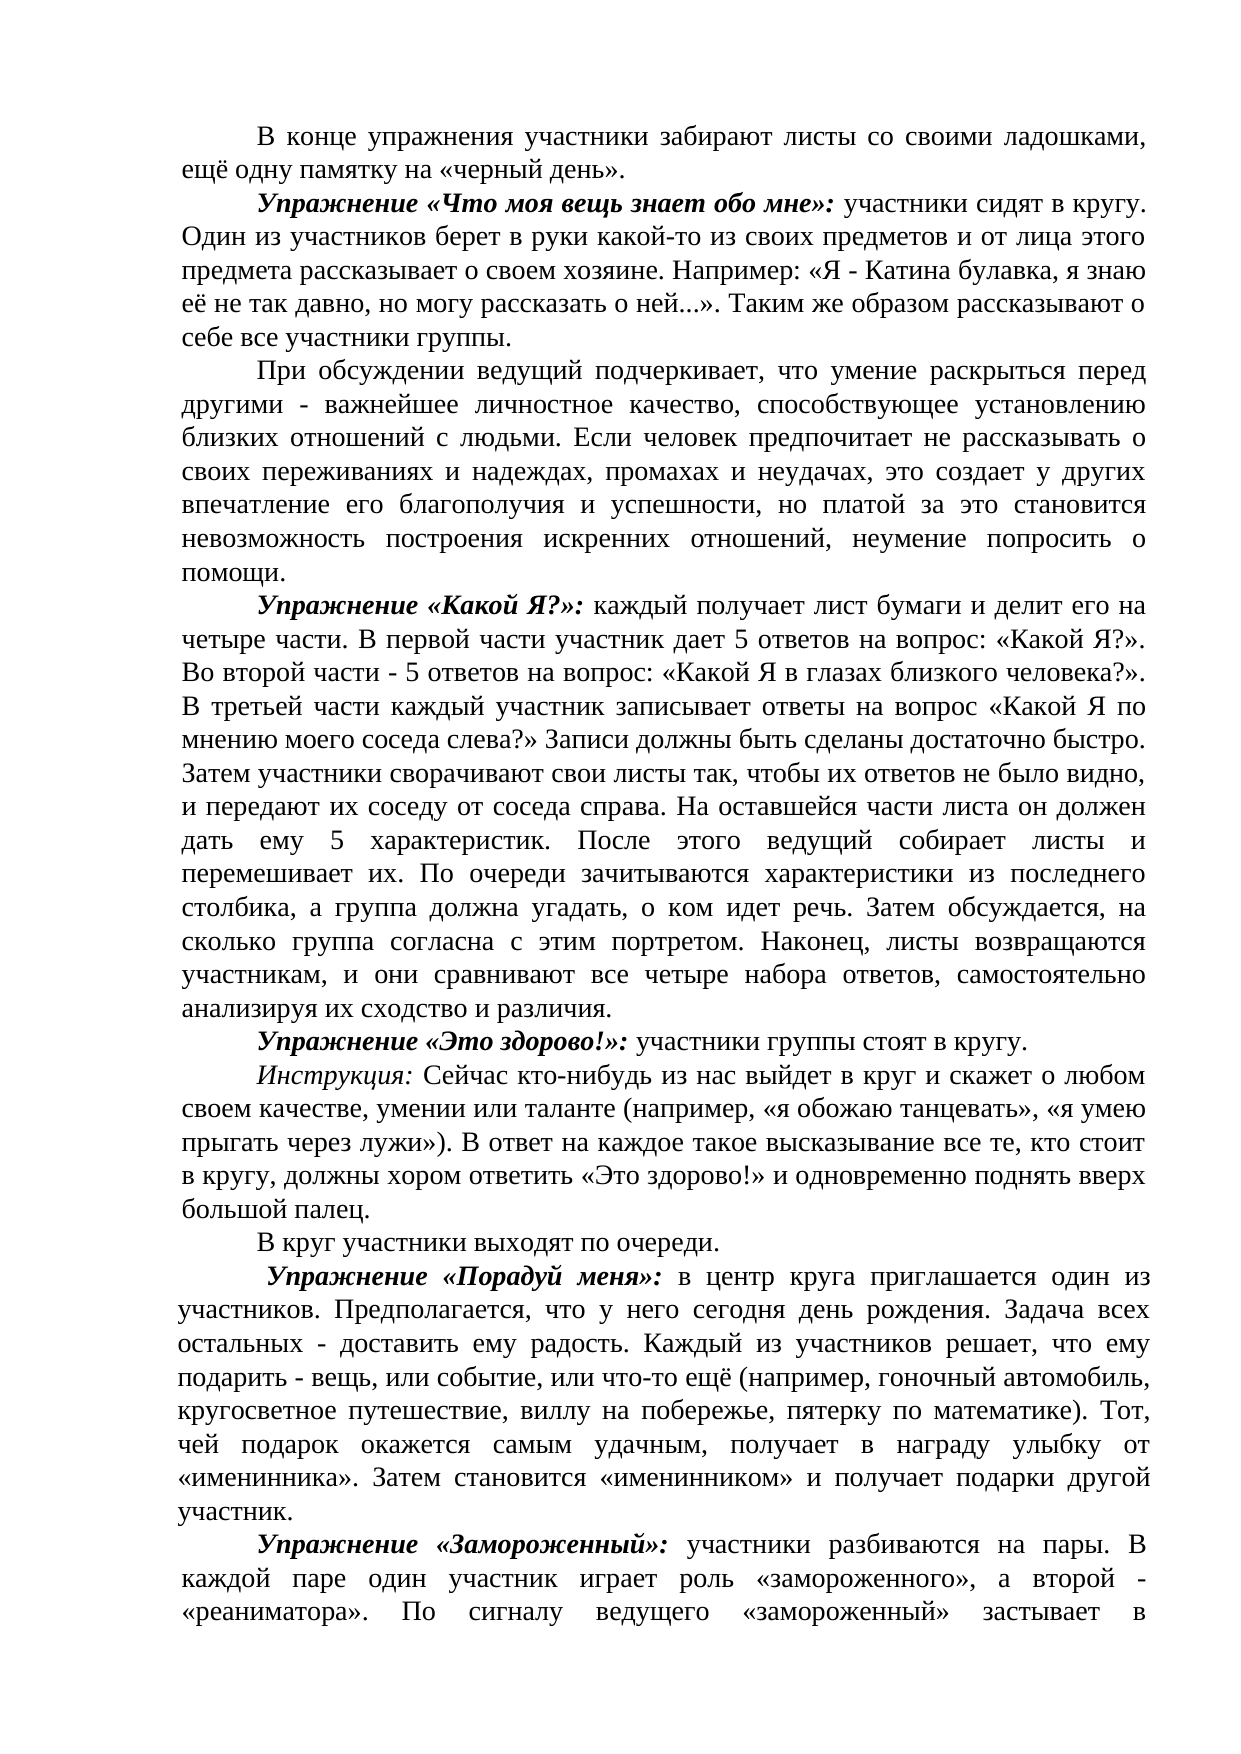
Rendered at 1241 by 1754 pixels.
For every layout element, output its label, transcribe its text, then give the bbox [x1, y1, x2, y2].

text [181, 1527, 1147, 1627]
list Упражнение «Порадуй меня»: в центр круга приглашается один из участников. Предполагается, что у него сегодня день рождения. Задача всех остальных - доставить ему радость. Каждый из участников решает, что ему подарить - вещь, или событие, или что-то ещё (например, гоночный автомобиль, кругосветное путешествие, виллу на побережье, пятерку по математике). Тот, чей подарок окажется самым удачным, получает в награду улыбку от «именинника». Затем становится «именинником» и получает подарки другой участник. [177, 1258, 1152, 1527]
text Упражнение «Это здорово!»: участники группы стоят в кругу. [181, 1024, 1152, 1057]
text Упражнение «Какой Я?»: каждый получает лист бумаги и делит его на четыре части. В первой части участник дает 5 ответов на вопрос: «Какой Я?». Во второй части - 5 ответов на вопрос: «Какой Я в глазах близкого человека?». В третьей части каждый участник записывает ответы на вопрос «Какой Я по мнению моего соседа слева?» Записи должны быть сделаны достаточно быстро. Затем участники сворачивают свои листы так, чтобы их ответов не было видно, и передают их соседу от соседа справа. На оставшейся части листа он должен дать ему 5 характеристик. После этого ведущий собирает листы и перемешивает их. По очереди зачитываются характеристики из последнего столбика, а группа должна угадать, о ком идет речь. Затем обсуждается, на сколько группа согласна с этим портретом. Наконец, листы возвращаются участникам, и они сравнивают все четыре набора ответов, самостоятельно анализируя их сходство и различия. [181, 588, 1147, 1024]
text Упражнение «Что моя вещь знает обо мне»: участники сидят в кругу. Один из участников берет в руки какой-то из своих предметов и от лица этого предмета рассказывает о своем хозяине. Например: «Я - Катина булавка, я знаю её не так давно, но могу рассказать о ней...». Таким же образом рассказывают о себе все участники группы. [181, 185, 1147, 353]
text В круг участники выходят по очереди. [181, 1225, 1152, 1258]
text При обсуждении ведущий подчеркивает, что умение раскрыться перед другими - важнейшее личностное качество, способствующее установлению близких отношений с людьми. Если человек предпочитает не рассказывать о своих переживаниях и надеждах, промахах и неудачах, это создает у других впечатление его благополучия и успешности, но платой за это становится невозможность построения искренних отношений, неумение попросить о помощи. [181, 353, 1147, 588]
text Инструкция: Сейчас кто-нибудь из нас выйдет в круг и скажет о любом своем качестве, умении или таланте (например, «я обожаю танцевать», «я умею прыгать через лужи»). В ответ на каждое такое высказывание все те, кто стоит в кругу, должны хором ответить «Это здорово!» и одновременно поднять вверх большой палец. [181, 1057, 1147, 1225]
text В конце упражнения участники забирают листы со своими ладошками, ещё одну памятку на «черный день». [181, 118, 1147, 185]
